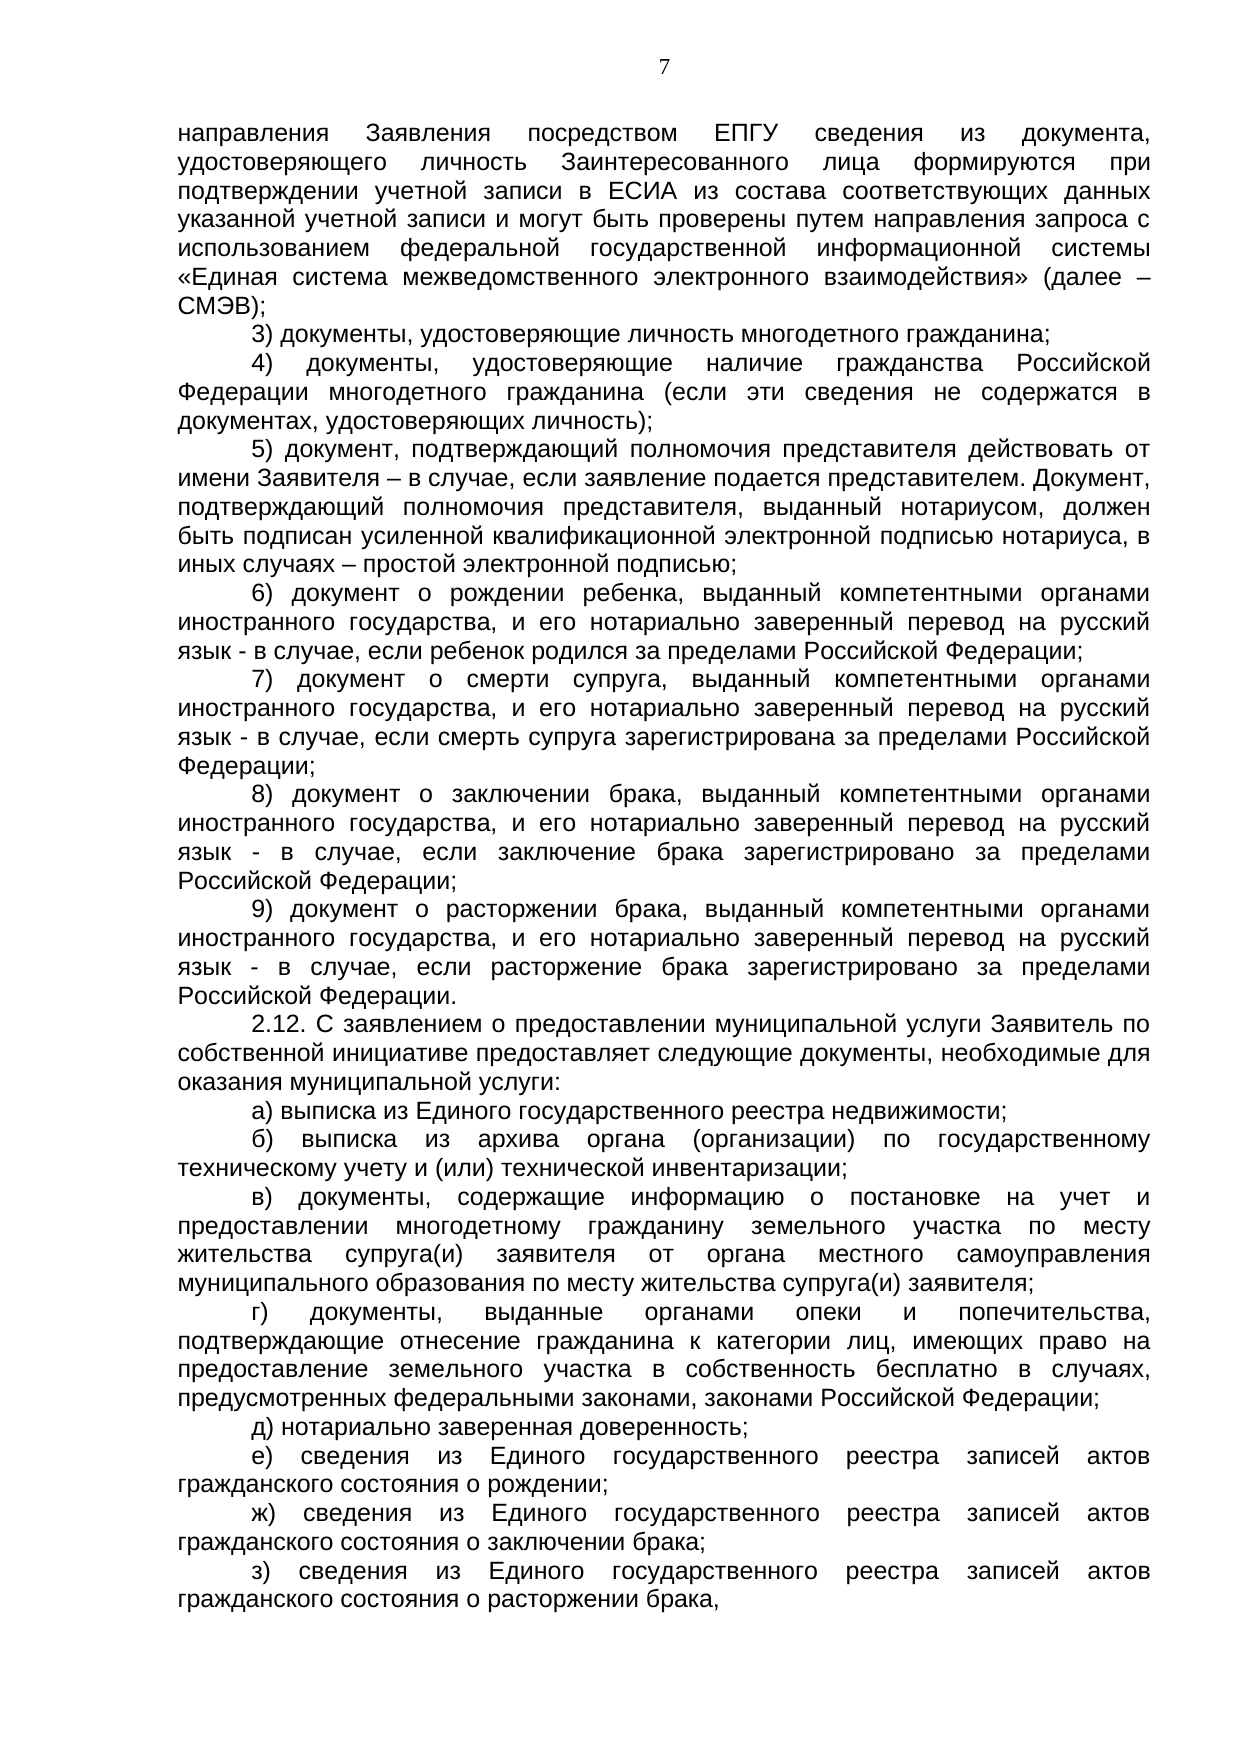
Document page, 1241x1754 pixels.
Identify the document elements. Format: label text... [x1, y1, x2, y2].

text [177, 118, 1152, 319]
text д) нотариально заверенная доверенность; [177, 1412, 1152, 1441]
text в) документы, содержащие информацию о постановке на учет и предоставлении многодетному гражданину земельного участка по месту жительства супруга(и) заявителя от органа местного самоуправления муниципального образования по месту жительства супруга(и) заявителя; [177, 1182, 1152, 1297]
text б) выписка из архива органа (организации) по государственному техническому учету и (или) технической инвентаризации; [177, 1124, 1152, 1182]
text г) документы, выданные органами опеки и попечительства, подтверждающие отнесение гражданина к категории лиц, имеющих право на предоставление земельного участка в собственность бесплатно в случаях, предусмотренных федеральными законами, законами Российской Федерации; [177, 1297, 1152, 1412]
text 3) документы, удостоверяющие личность многодетного гражданина; [177, 319, 1152, 348]
text з) сведения из Единого государственного реестра записей актов гражданского состояния о расторжении брака, [177, 1556, 1152, 1613]
text е) сведения из Единого государственного реестра записей актов гражданского состояния о рождении; [177, 1441, 1152, 1498]
text ж) сведения из Единого государственного реестра записей актов гражданского состояния о заключении брака; [177, 1498, 1152, 1556]
text 6) документ о рождении ребенка, выданный компетентными органами иностранного государства, и его нотариально заверенный перевод на русский язык - в случае, если ребенок родился за пределами Российской Федерации; [177, 578, 1152, 664]
text 4) документы, удостоверяющие наличие гражданства Российской Федерации многодетного гражданина (если эти сведения не содержатся в документах, удостоверяющих личность); [177, 348, 1152, 434]
text 7) документ о смерти супруга, выданный компетентными органами иностранного государства, и его нотариально заверенный перевод на русский язык - в случае, если смерть супруга зарегистрирована за пределами Российской Федерации; [177, 664, 1152, 779]
text 8) документ о заключении брака, выданный компетентными органами иностранного государства, и его нотариально заверенный перевод на русский язык - в случае, если заключение брака зарегистрировано за пределами Российской Федерации; [177, 779, 1152, 894]
text 2.12. С заявлением о предоставлении муниципальной услуги Заявитель по собственной инициативе предоставляет следующие документы, необходимые для оказания муниципальной услуги: [177, 1009, 1152, 1096]
text а) выписка из Единого государственного реестра недвижимости; [177, 1096, 1152, 1124]
text 5) документ, подтверждающий полномочия представителя действовать от имени Заявителя – в случае, если заявление подается представителем. Документ, подтверждающий полномочия представителя, выданный нотариусом, должен быть подписан усиленной квалификационной электронной подписью нотариуса, в иных случаях – простой электронной подписью; [177, 434, 1152, 578]
text 9) документ о расторжении брака, выданный компетентными органами иностранного государства, и его нотариально заверенный перевод на русский язык - в случае, если расторжение брака зарегистрировано за пределами Российской Федерации. [177, 894, 1152, 1009]
